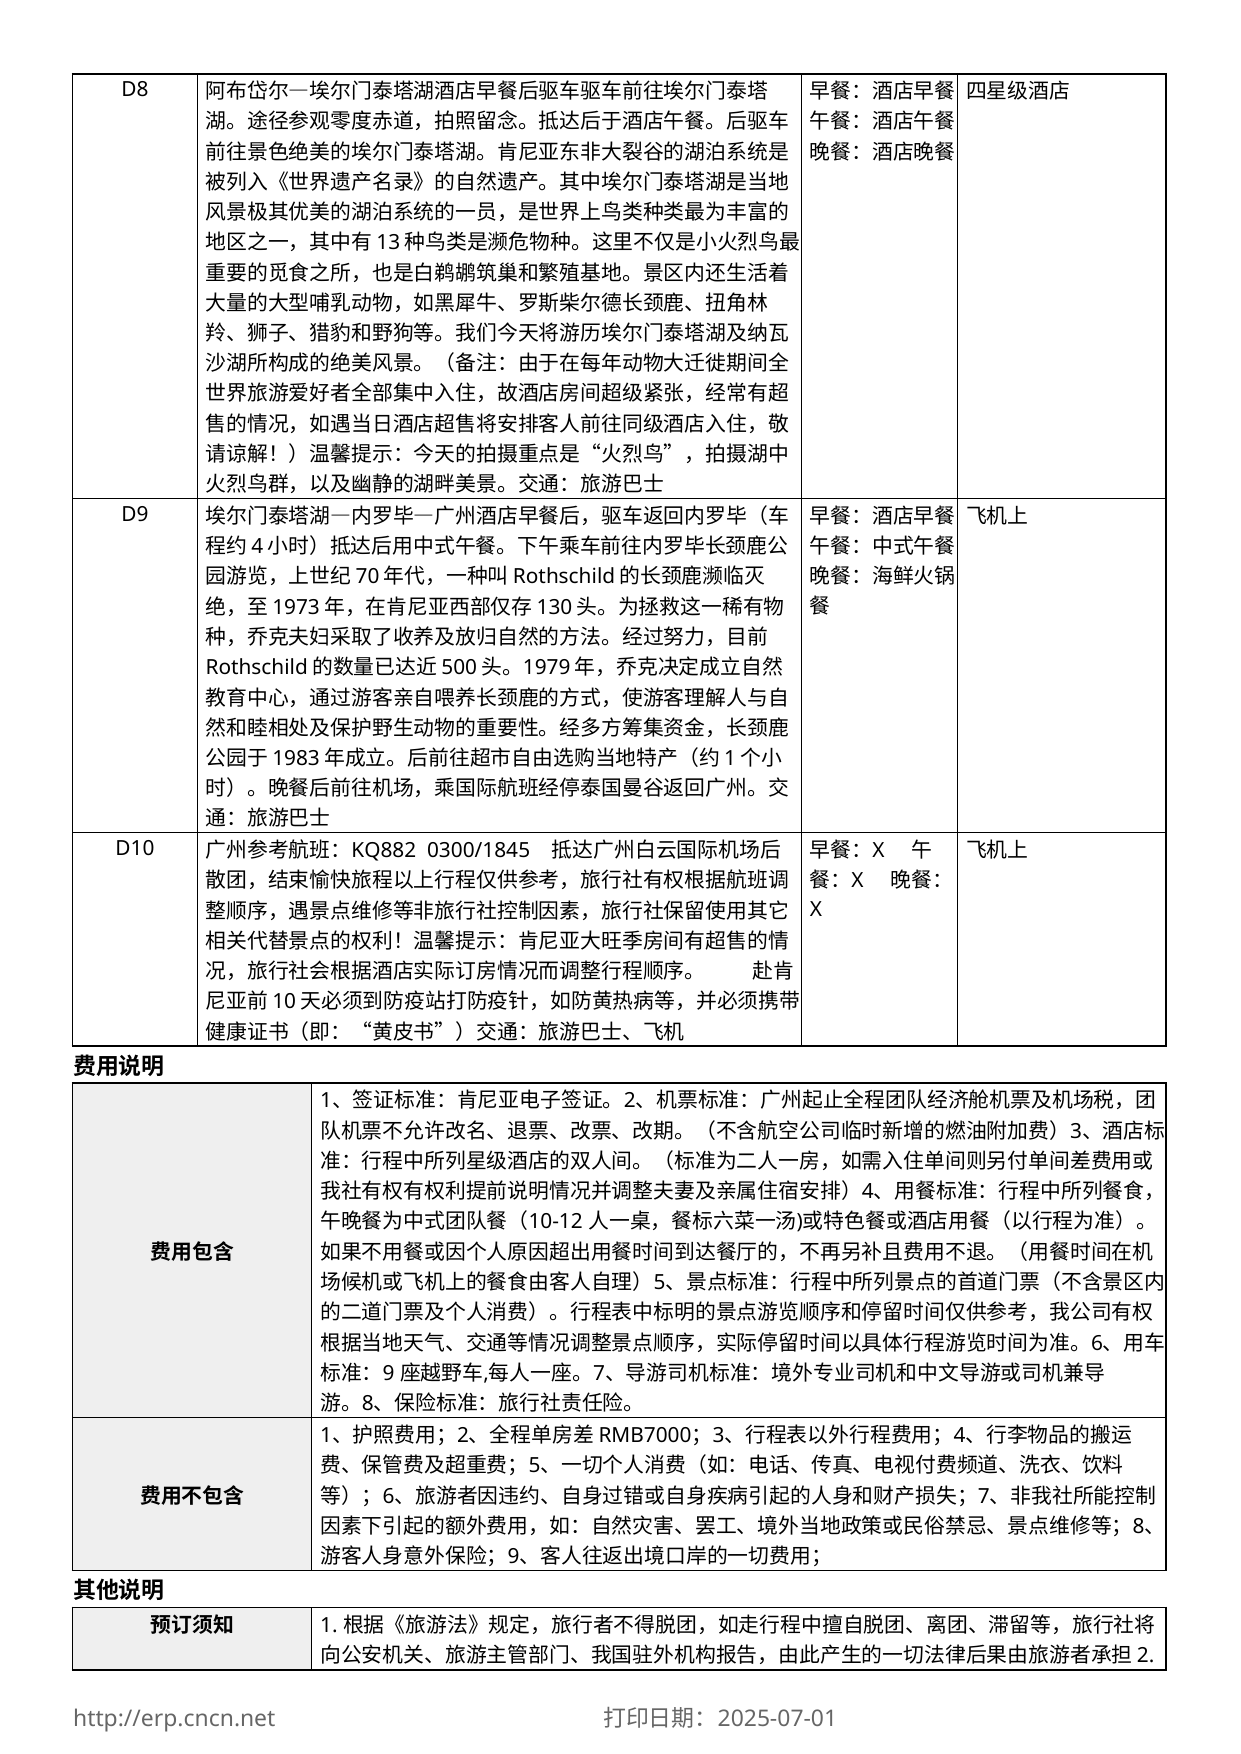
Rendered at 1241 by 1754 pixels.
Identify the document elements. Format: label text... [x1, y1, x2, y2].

table_cell D10 [73, 833, 197, 1045]
table_cell 阿布岱尔—埃尔门泰塔湖 [198, 75, 801, 497]
table_cell 埃尔门泰塔湖—内罗毕—广州 [198, 499, 801, 832]
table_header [312, 1608, 1165, 1669]
text 费用说明 [73, 1048, 1167, 1081]
table_cell 四星级酒店 [958, 75, 1165, 497]
table_cell 1、护照费用； [312, 1418, 1165, 1570]
table_cell 费用不包含 [73, 1418, 311, 1570]
table_cell D9 [73, 499, 197, 832]
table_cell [802, 75, 957, 497]
table_cell 广州 [198, 833, 801, 1045]
table_cell 飞机上 [958, 499, 1165, 832]
text 其他说明 [73, 1572, 1167, 1606]
table_cell D8 [73, 75, 197, 497]
table_cell 飞机上 [958, 833, 1165, 1045]
table_cell 早餐：酒店早餐 午餐：中式午餐 晚餐：海鲜火锅餐 [802, 499, 957, 832]
table_header 预订须知 [73, 1608, 311, 1669]
table_cell 早餐：X 午餐：X 晚餐：X [802, 833, 957, 1045]
table_header 费用包含 [73, 1084, 311, 1417]
table_header 1、签证标准：肯尼亚电子签证。 [312, 1084, 1165, 1417]
